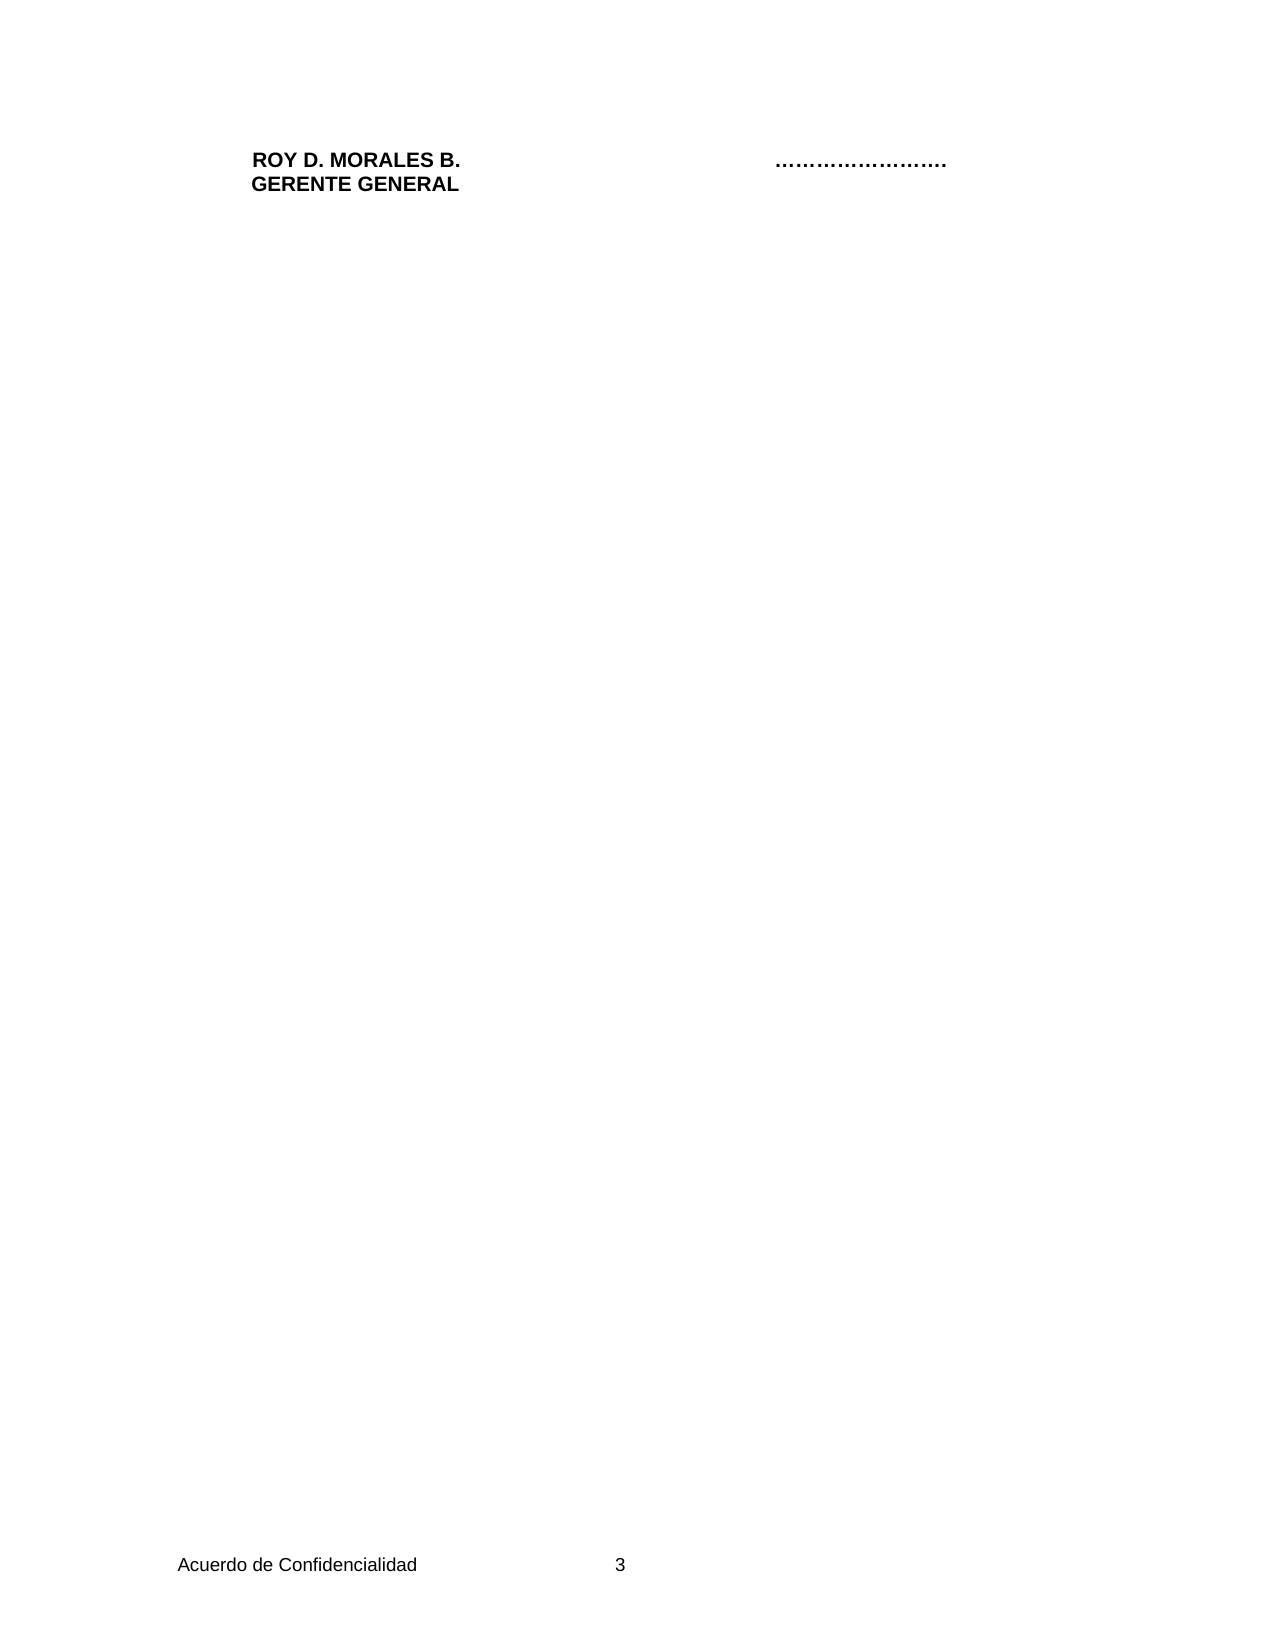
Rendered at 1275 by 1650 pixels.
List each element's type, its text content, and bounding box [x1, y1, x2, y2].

text ROY D. MORALES B. ……………………. [177, 148, 1098, 172]
text GERENTE GENERAL [177, 172, 1098, 196]
